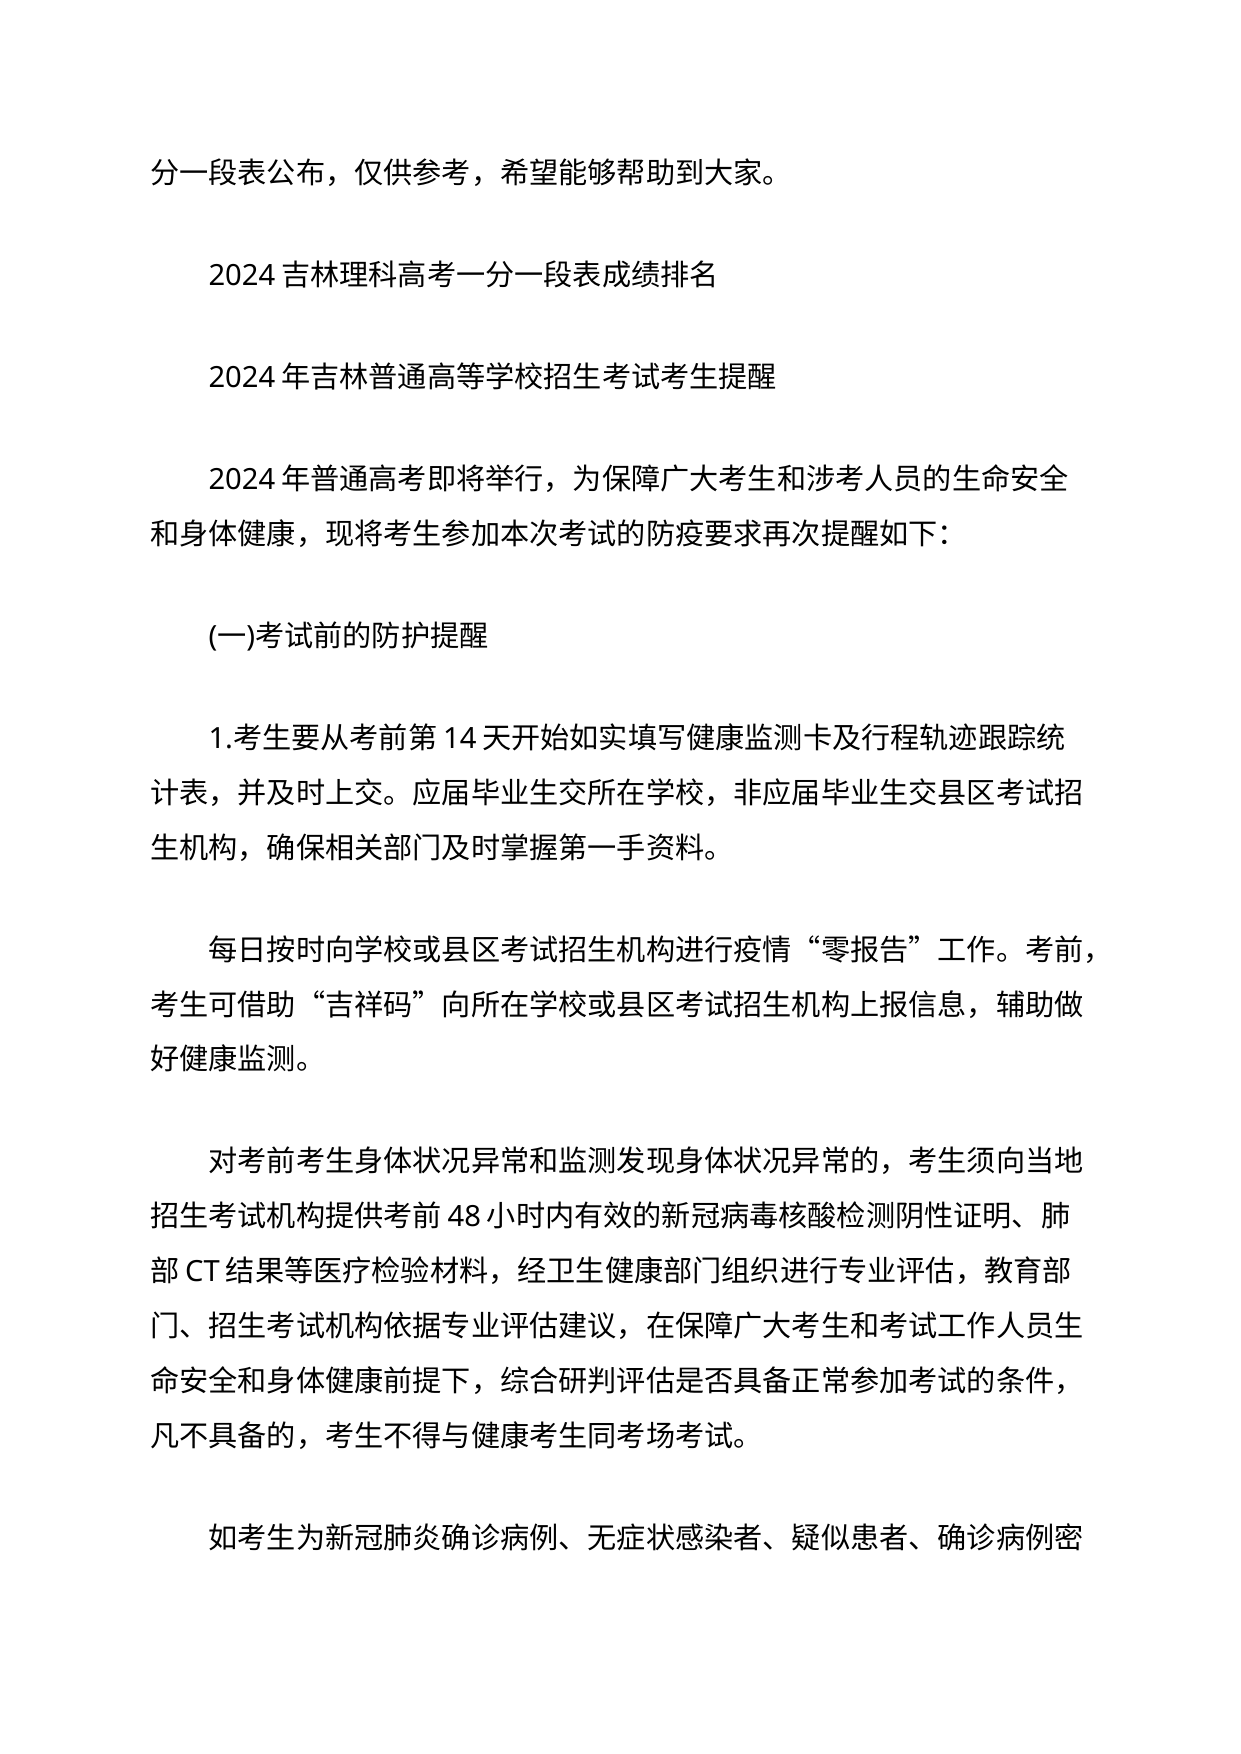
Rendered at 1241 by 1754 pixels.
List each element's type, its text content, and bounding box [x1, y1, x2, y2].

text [150, 150, 1090, 192]
text 对考前考生身体状况异常和监测发现身体状况异常的，考生须向当地招生考试机构提供考前48小时内有效的新冠病毒核酸检测阴性证明、肺部CT结果等医疗检验材料，经卫生健康部门组织进行专业评估，教育部门、招生考试机构依据专业评估建议，在保障广大考生和考试工作人员生命安全和身体健康前提下，综合研判评估是否具备正常参加考试的条件，凡不具备的，考生不得与健康考生同考场考试。 [150, 1138, 1090, 1455]
text 2024年吉林普通高等学校招生考试考生提醒 [150, 354, 1090, 396]
text (一)考试前的防护提醒 [150, 612, 1090, 655]
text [150, 1514, 1090, 1556]
text 2024吉林理科高考一分一段表成绩排名 [150, 252, 1090, 294]
text 2024年普通高考即将举行，为保障广大考生和涉考人员的生命安全和身体健康，现将考生参加本次考试的防疫要求再次提醒如下： [150, 456, 1090, 553]
text 1.考生要从考前第14天开始如实填写健康监测卡及行程轨迹跟踪统计表，并及时上交。应届毕业生交所在学校，非应届毕业生交县区考试招生机构，确保相关部门及时掌握第一手资料。 [150, 714, 1090, 867]
text 每日按时向学校或县区考试招生机构进行疫情“零报告”工作。考前，考生可借助“吉祥码”向所在学校或县区考试招生机构上报信息，辅助做好健康监测。 [150, 926, 1090, 1078]
